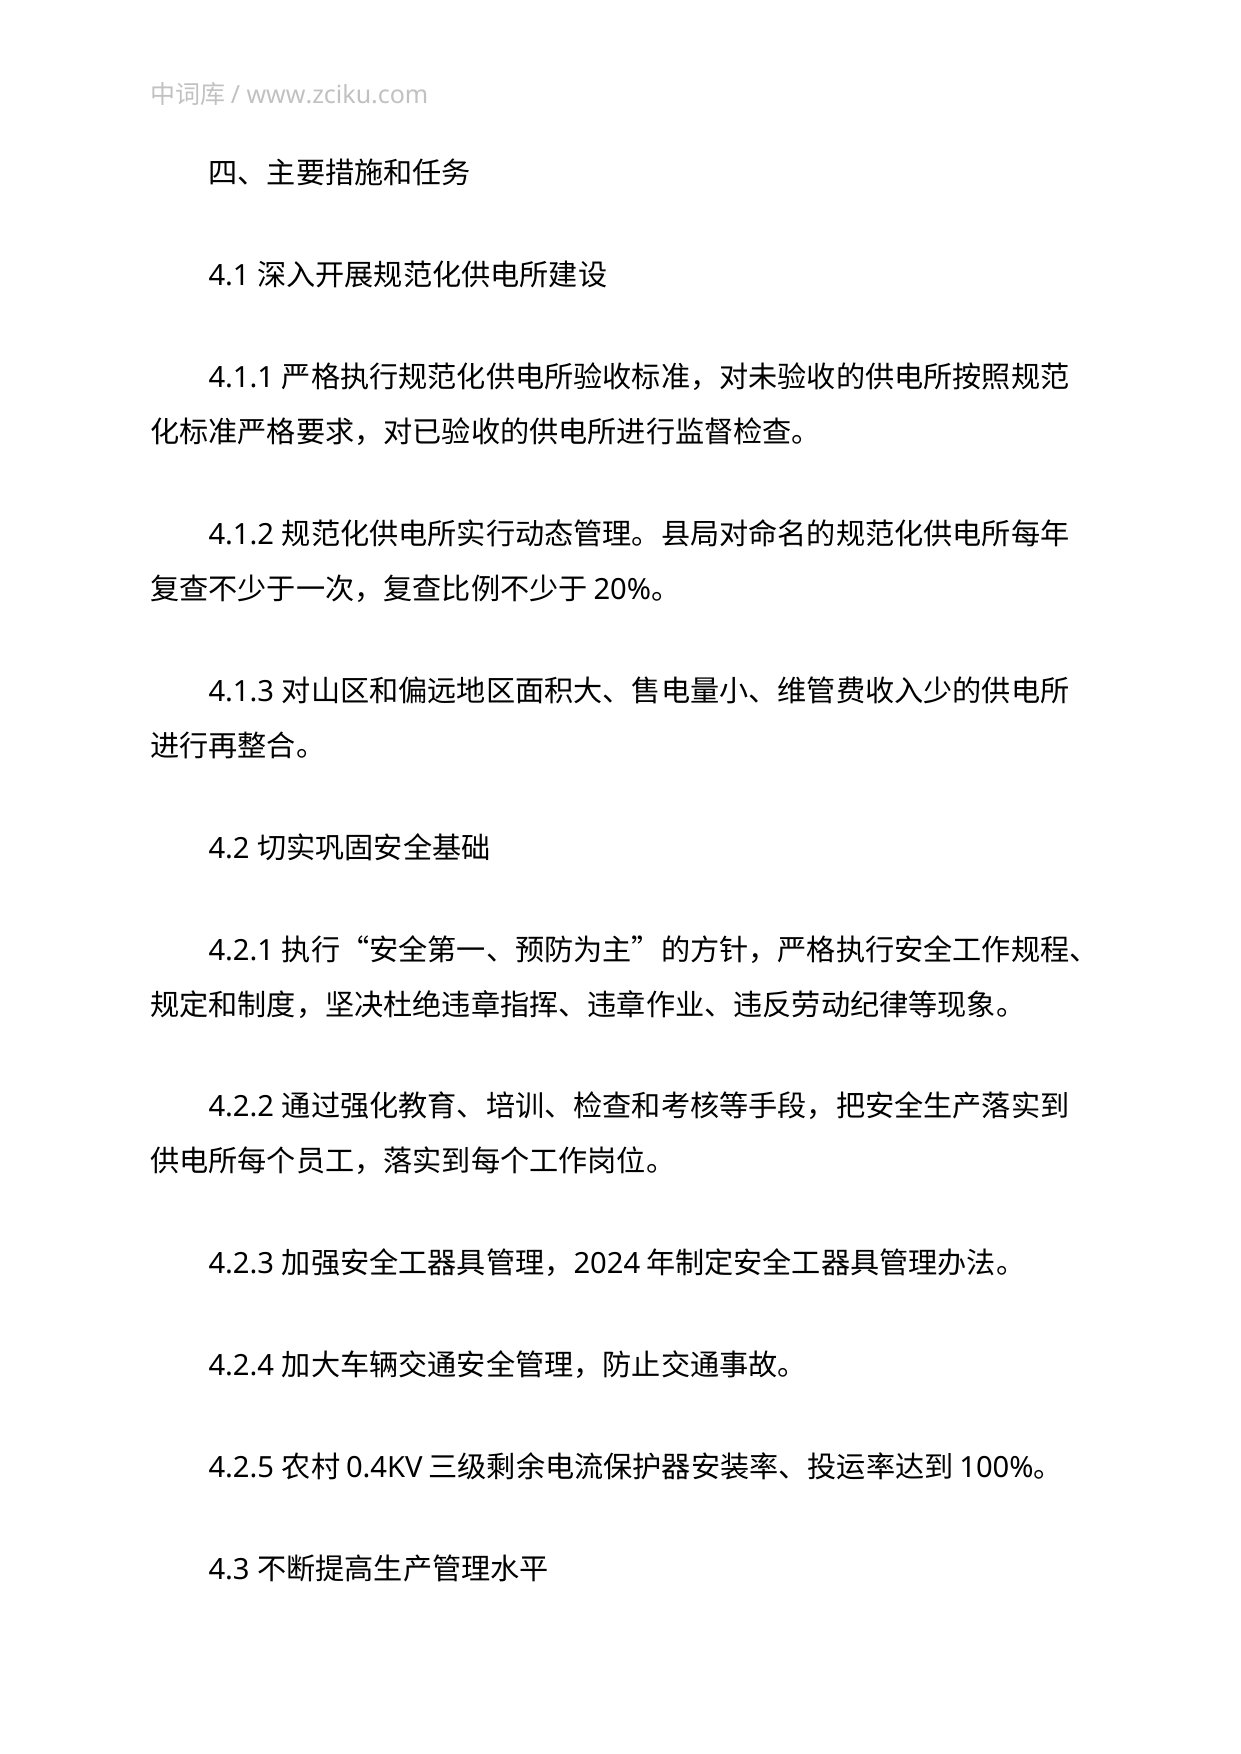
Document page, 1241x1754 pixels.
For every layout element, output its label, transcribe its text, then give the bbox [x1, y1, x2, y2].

text 4.2.2 通过强化教育、培训、检查和考核等手段，把安全生产落实到供电所每个员工，落实到每个工作岗位。 [150, 1083, 1090, 1180]
text 4.1.2 规范化供电所实行动态管理。县局对命名的规范化供电所每年复查不少于一次，复查比例不少于20%。 [150, 511, 1090, 608]
text 4.2.4 加大车辆交通安全管理，防止交通事故。 [150, 1342, 1090, 1384]
text 4.1.3 对山区和偏远地区面积大、售电量小、维管费收入少的供电所进行再整合。 [150, 667, 1090, 765]
text 四、主要措施和任务 [150, 150, 1090, 192]
text 4.1 深入开展规范化供电所建设 [150, 252, 1090, 294]
text 4.2.5 农村0.4KV三级剩余电流保护器安装率、投运率达到100%。 [150, 1444, 1090, 1486]
text 4.3 不断提高生产管理水平 [150, 1546, 1090, 1588]
text 4.2.3 加强安全工器具管理，2024年制定安全工器具管理办法。 [150, 1240, 1090, 1282]
text 4.2.1 执行“安全第一、预防为主”的方针，严格执行安全工作规程、规定和制度，坚决杜绝违章指挥、违章作业、违反劳动纪律等现象。 [150, 926, 1090, 1023]
text 4.2 切实巩固安全基础 [150, 824, 1090, 867]
text 4.1.1 严格执行规范化供电所验收标准，对未验收的供电所按照规范化标准严格要求，对已验收的供电所进行监督检查。 [150, 354, 1090, 451]
